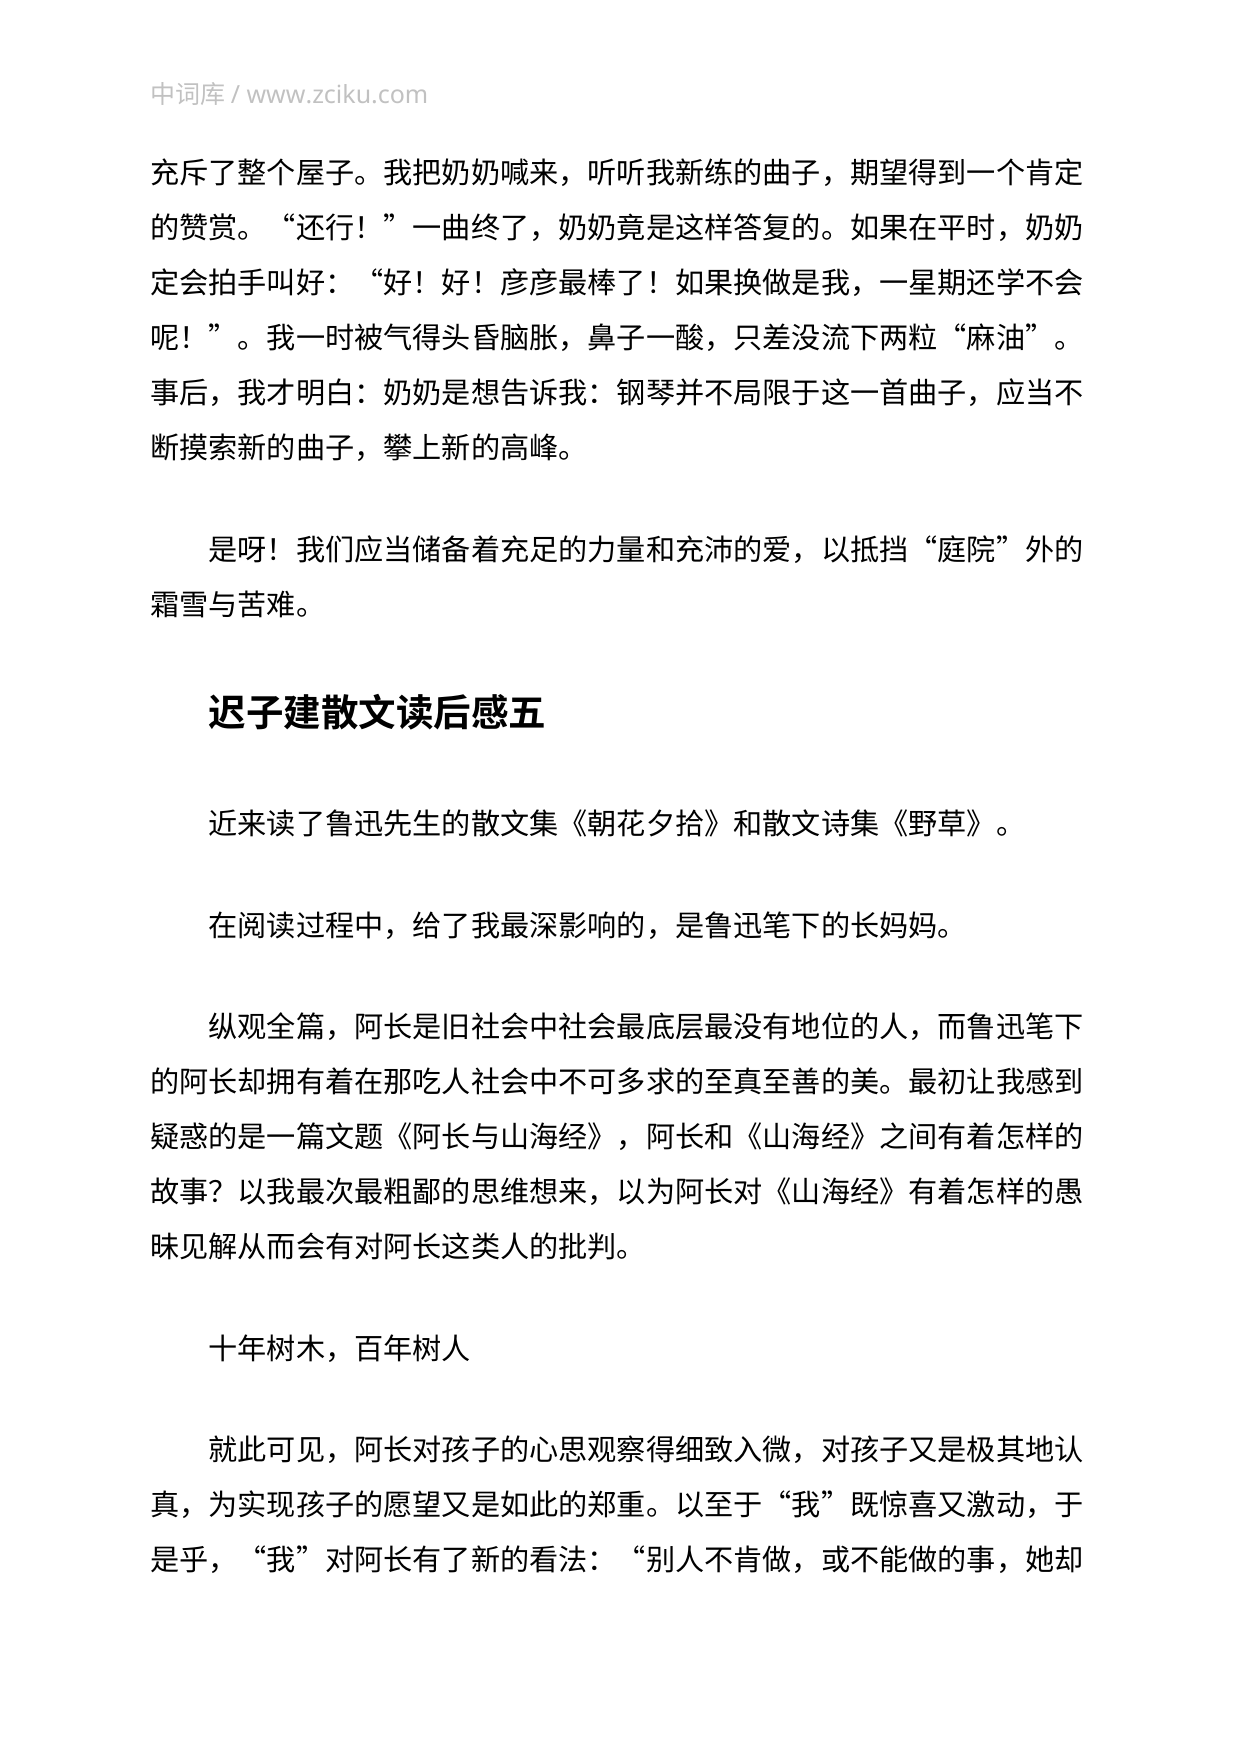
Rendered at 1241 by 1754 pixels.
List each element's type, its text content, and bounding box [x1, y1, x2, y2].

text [150, 150, 1090, 467]
text 十年树木，百年树人 [150, 1325, 1090, 1367]
text 是呀！我们应当储备着充足的力量和充沛的爱，以抵挡“庭院”外的霜雪与苦难。 [150, 526, 1090, 623]
text 迟子建散文读后感五 [150, 683, 1090, 737]
text 近来读了鲁迅先生的散文集《朝花夕拾》和散文诗集《野草》。 [150, 800, 1090, 843]
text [150, 1427, 1090, 1579]
text 纵观全篇，阿长是旧社会中社会最底层最没有地位的人，而鲁迅笔下的阿长却拥有着在那吃人社会中不可多求的至真至善的美。最初让我感到疑惑的是一篇文题《阿长与山海经》，阿长和《山海经》之间有着怎样的故事？以我最次最粗鄙的思维想来，以为阿长对《山海经》有着怎样的愚昧见解从而会有对阿长这类人的批判。 [150, 1004, 1090, 1266]
text 在阅读过程中，给了我最深影响的，是鲁迅笔下的长妈妈。 [150, 902, 1090, 944]
